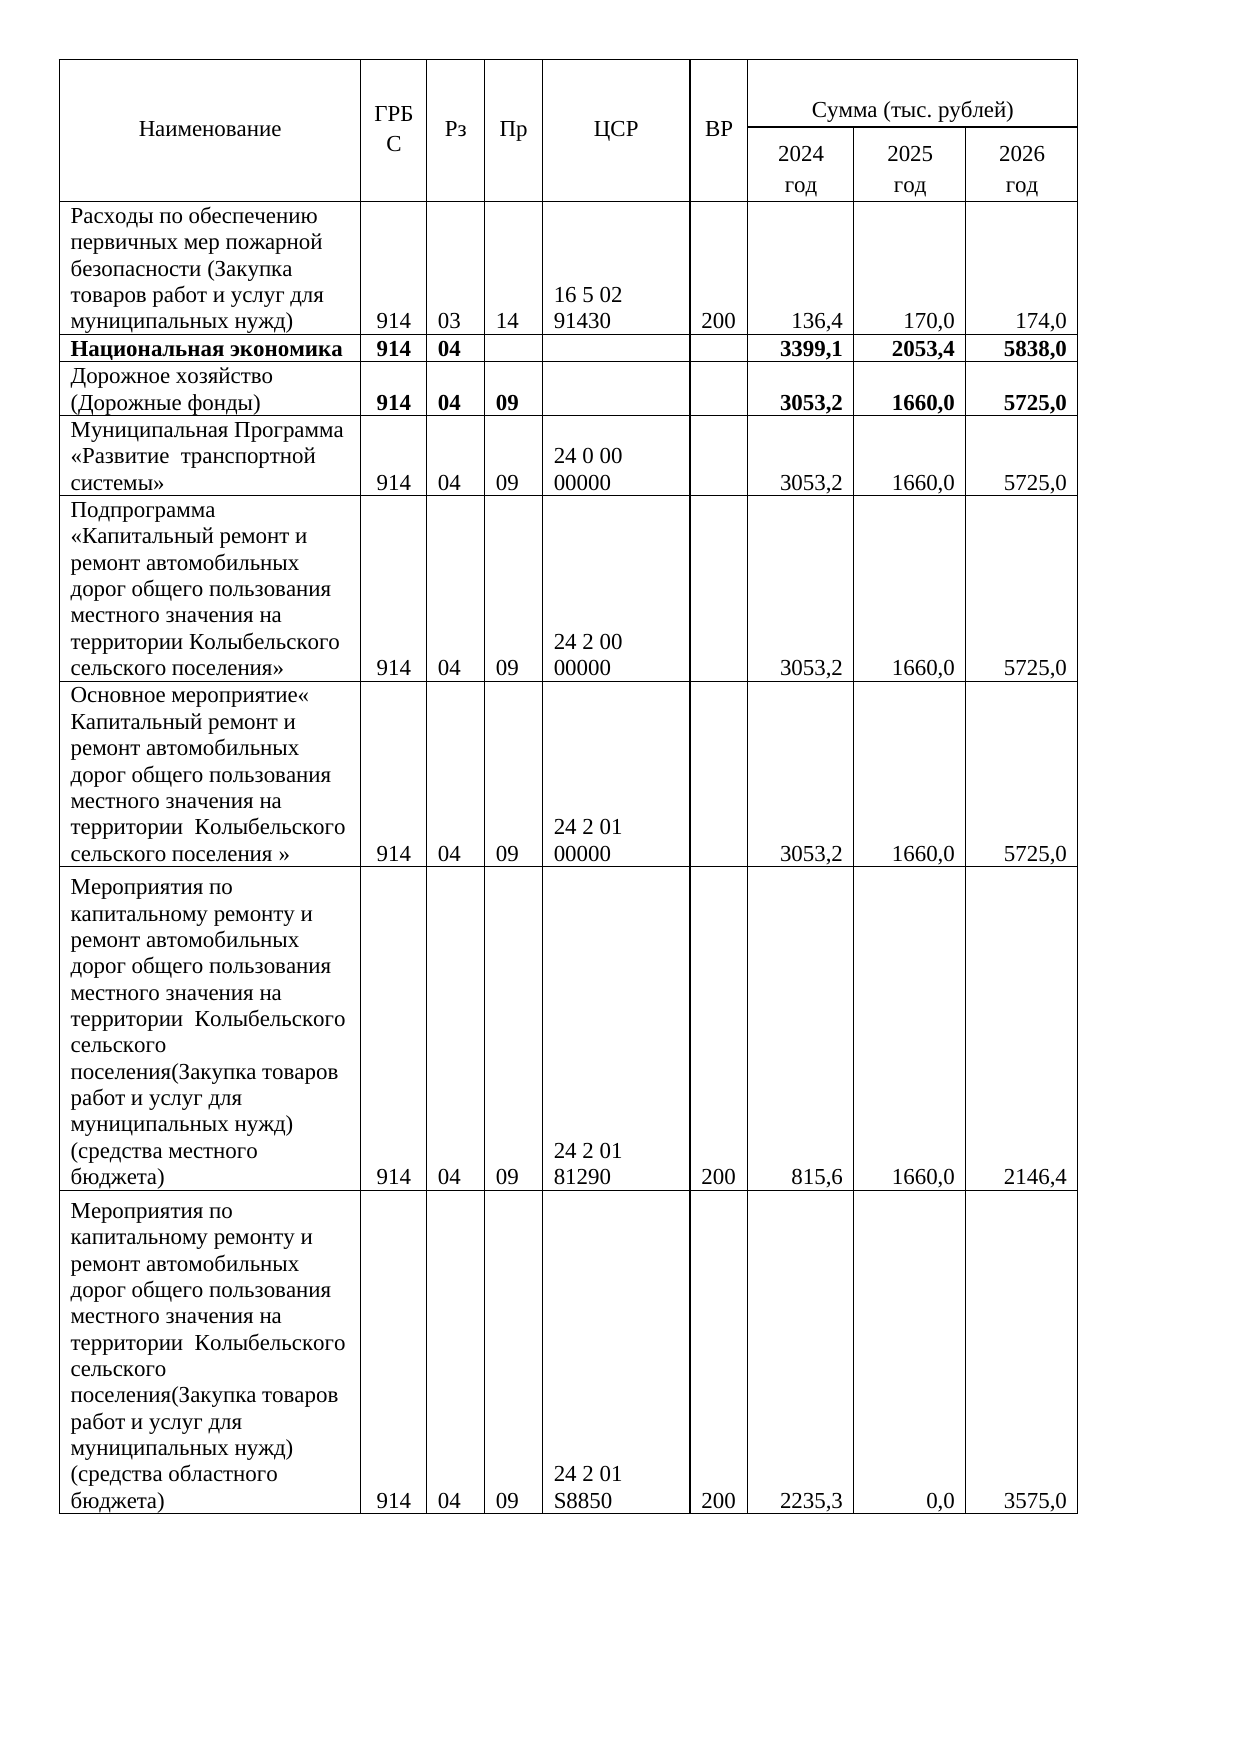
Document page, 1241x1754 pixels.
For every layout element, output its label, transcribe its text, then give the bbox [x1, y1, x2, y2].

table_cell Мероприятия по капитальному ремонту и ремонт автомобильных дорог общего пользования местного значения на территории Колыбельского сельского поселения(Закупка товаров работ и услуг для муниципальных нужд) (средства местного бюджета) [60, 867, 360, 1189]
table_cell 09 [485, 682, 542, 866]
table_cell 1660,0 [854, 682, 965, 866]
table_cell 1660,0 [854, 867, 965, 1189]
table_cell 914 [361, 1191, 426, 1513]
table_cell 3053,2 [748, 496, 853, 681]
table_cell 3053,2 [748, 682, 853, 866]
table_header Сумма (тыс. рублей) [748, 60, 1077, 126]
table_cell 914 [361, 496, 426, 681]
table_cell 815,6 [748, 867, 853, 1189]
table_header ЦСР [543, 60, 689, 201]
table_cell 1660,0 [854, 416, 965, 495]
table_cell 24 0 00 00000 [543, 416, 689, 495]
table_cell 2024 год [748, 128, 853, 201]
table_cell 09 [485, 362, 542, 415]
table_cell 0,0 [854, 1191, 965, 1513]
table_cell 03 [427, 202, 484, 334]
table_cell 5725,0 [966, 496, 1077, 681]
table_cell 914 [361, 335, 426, 361]
table_cell Подпрограмма «Капитальный ремонт и ремонт автомобильных дорог общего пользования местного значения на территории Колыбельского сельского поселения» [60, 496, 360, 681]
table_cell 914 [361, 867, 426, 1189]
table_cell 3399,1 [748, 335, 853, 361]
table_cell 2026 год [966, 128, 1077, 201]
table_cell 09 [485, 867, 542, 1189]
table_cell 09 [485, 496, 542, 681]
table_cell Дорожное хозяйство (Дорожные фонды) [60, 362, 360, 415]
table_cell [543, 362, 689, 415]
table_cell Национальная экономика [60, 335, 360, 361]
table_cell 200 [691, 202, 747, 334]
table_cell [691, 682, 747, 866]
table_cell 24 2 00 00000 [543, 496, 689, 681]
table_cell Муниципальная Программа «Развитие транспортной системы» [60, 416, 360, 495]
table_cell [691, 362, 747, 415]
table_cell 24 2 01 S8850 [543, 1191, 689, 1513]
table_cell 3053,2 [748, 362, 853, 415]
table_cell 04 [427, 682, 484, 866]
table_header ВР [691, 60, 747, 201]
table_cell Расходы по обеспечению первичных мер пожарной безопасности (Закупка товаров работ и услуг для муниципальных нужд) [60, 202, 360, 334]
table_cell 24 2 01 00000 [543, 682, 689, 866]
table_cell 200 [691, 1191, 747, 1513]
table_cell 04 [427, 362, 484, 415]
table_cell 04 [427, 867, 484, 1189]
table_cell 3575,0 [966, 1191, 1077, 1513]
table_cell [543, 335, 689, 361]
table_cell 5725,0 [966, 416, 1077, 495]
table_cell [691, 496, 747, 681]
table_cell [691, 335, 747, 361]
table_cell 914 [361, 416, 426, 495]
table_cell 24 2 01 81290 [543, 867, 689, 1189]
table_cell [691, 416, 747, 495]
table_cell 3053,2 [748, 416, 853, 495]
table_cell 16 5 02 91430 [543, 202, 689, 334]
table_header Пр [485, 60, 542, 201]
table_cell 170,0 [854, 202, 965, 334]
table_cell 174,0 [966, 202, 1077, 334]
table_cell 04 [427, 1191, 484, 1513]
table_cell 2053,4 [854, 335, 965, 361]
table_cell Мероприятия по капитальному ремонту и ремонт автомобильных дорог общего пользования местного значения на территории Колыбельского сельского поселения(Закупка товаров работ и услуг для муниципальных нужд) (средства областного бюджета) [60, 1191, 360, 1513]
table_cell 914 [361, 362, 426, 415]
table_cell 04 [427, 496, 484, 681]
table_cell 1660,0 [854, 362, 965, 415]
table_cell 1660,0 [854, 496, 965, 681]
table_cell 136,4 [748, 202, 853, 334]
table_header Рз [427, 60, 484, 201]
table_cell 5725,0 [966, 362, 1077, 415]
table_cell 5725,0 [966, 682, 1077, 866]
table_cell 914 [361, 202, 426, 334]
table_header Наименование [60, 60, 360, 201]
table_cell 14 [485, 202, 542, 334]
table_cell 5838,0 [966, 335, 1077, 361]
table_cell [485, 335, 542, 361]
table_cell 200 [691, 867, 747, 1189]
table_cell 2025 год [854, 128, 965, 201]
table_cell 2146,4 [966, 867, 1077, 1189]
table_cell 04 [427, 416, 484, 495]
table_header ГРБС [361, 60, 426, 201]
table_cell 914 [361, 682, 426, 866]
table_cell 09 [485, 1191, 542, 1513]
table_cell 09 [485, 416, 542, 495]
table_cell Основное мероприятие« Капитальный ремонт и ремонт автомобильных дорог общего пользования местного значения на территории Колыбельского сельского поселения » [60, 682, 360, 866]
table_cell 04 [427, 335, 484, 361]
table_cell 2235,3 [748, 1191, 853, 1513]
